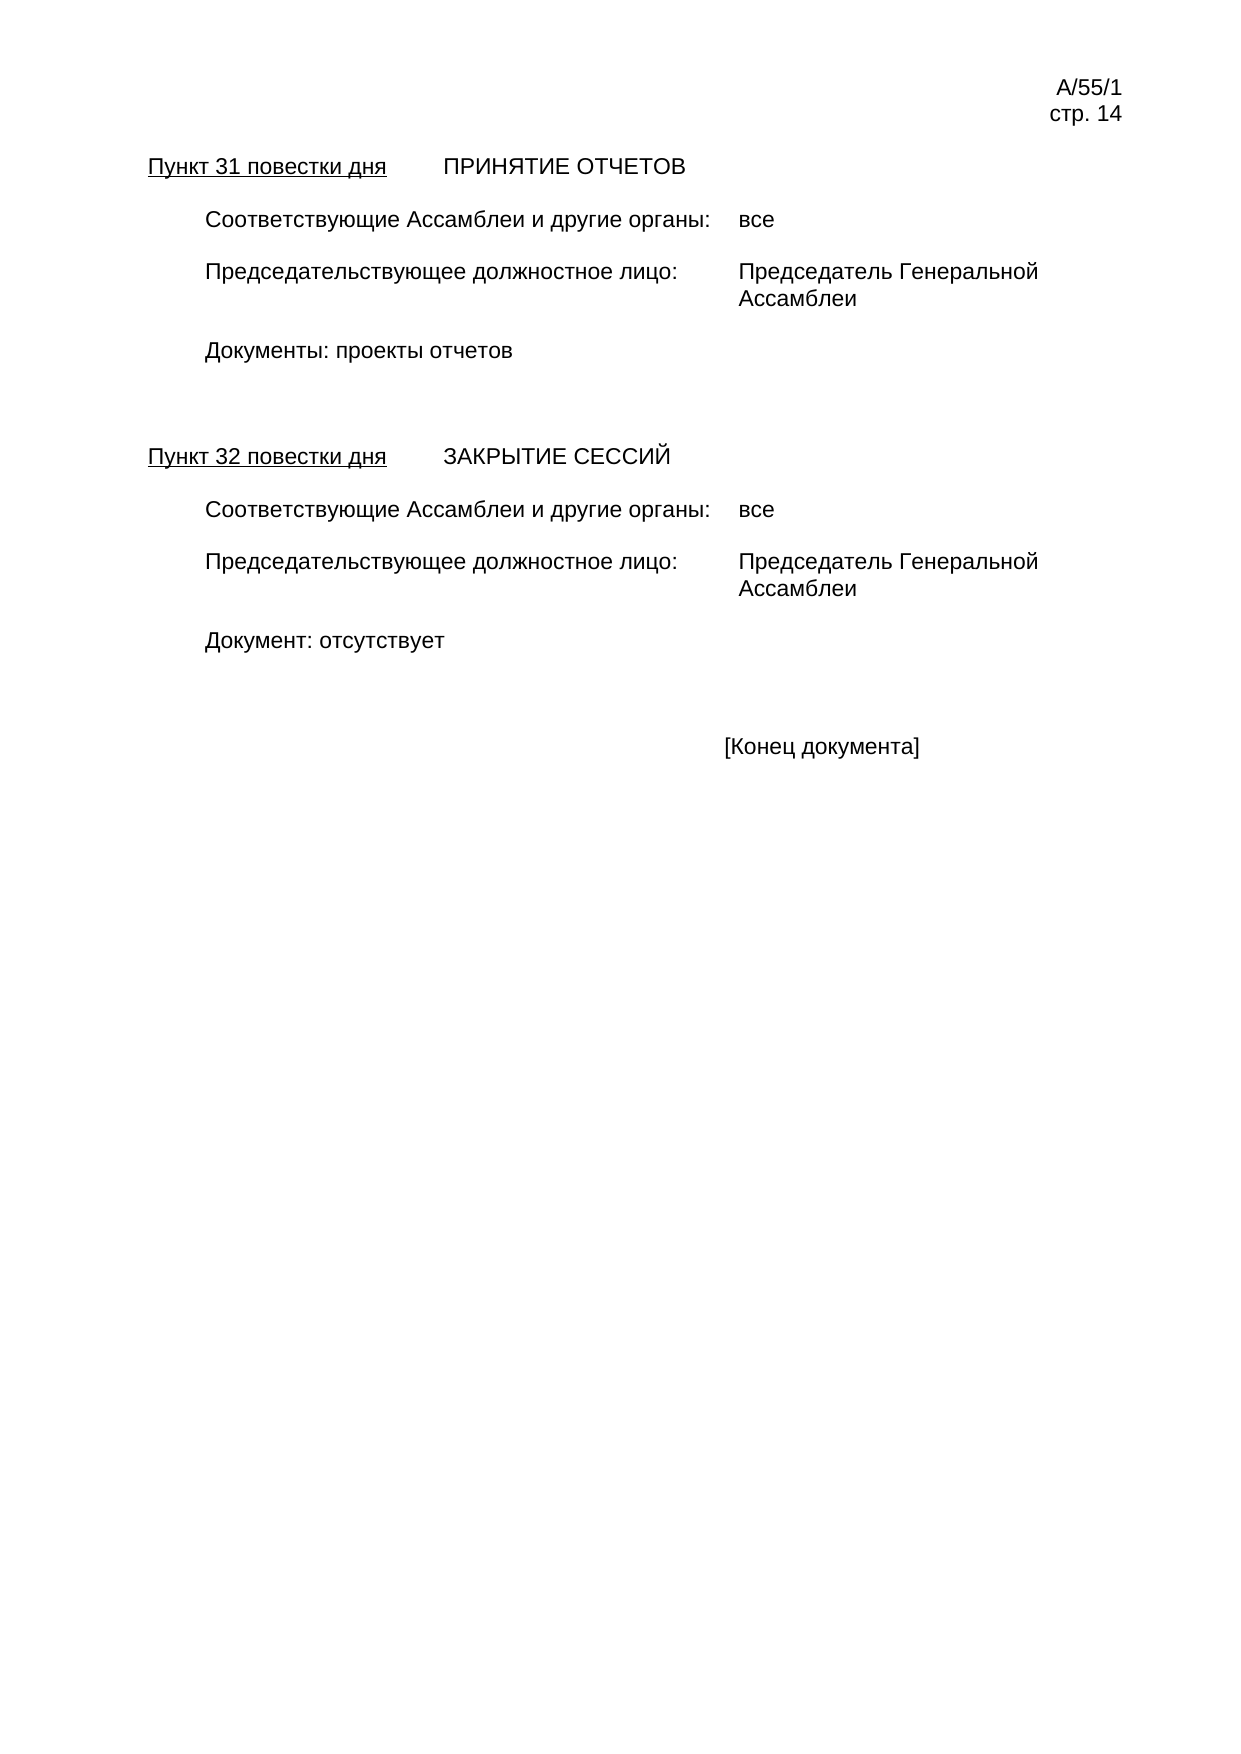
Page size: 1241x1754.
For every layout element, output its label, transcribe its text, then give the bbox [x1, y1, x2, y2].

text [Конец документа] [724, 733, 1122, 759]
text Соответствующие Ассамблеи и другие органы: все [205, 496, 1122, 522]
text Пункт 32 повестки дня ЗАКРЫТИЕ СЕССИЙ [148, 443, 1122, 469]
text Пункт 31 повестки дня ПРИНЯТИЕ ОТЧЕТОВ [148, 153, 1122, 179]
text Документ: отсутствует [205, 627, 1122, 654]
text Соответствующие Ассамблеи и другие органы: все [205, 206, 1122, 232]
text Председательствующее должностное лицо: Председатель Генеральной Ассамблеи [205, 548, 1122, 601]
text Документы: проекты отчетов [205, 337, 1122, 364]
text Председательствующее должностное лицо: Председатель Генеральной Ассамблеи [205, 258, 1122, 311]
